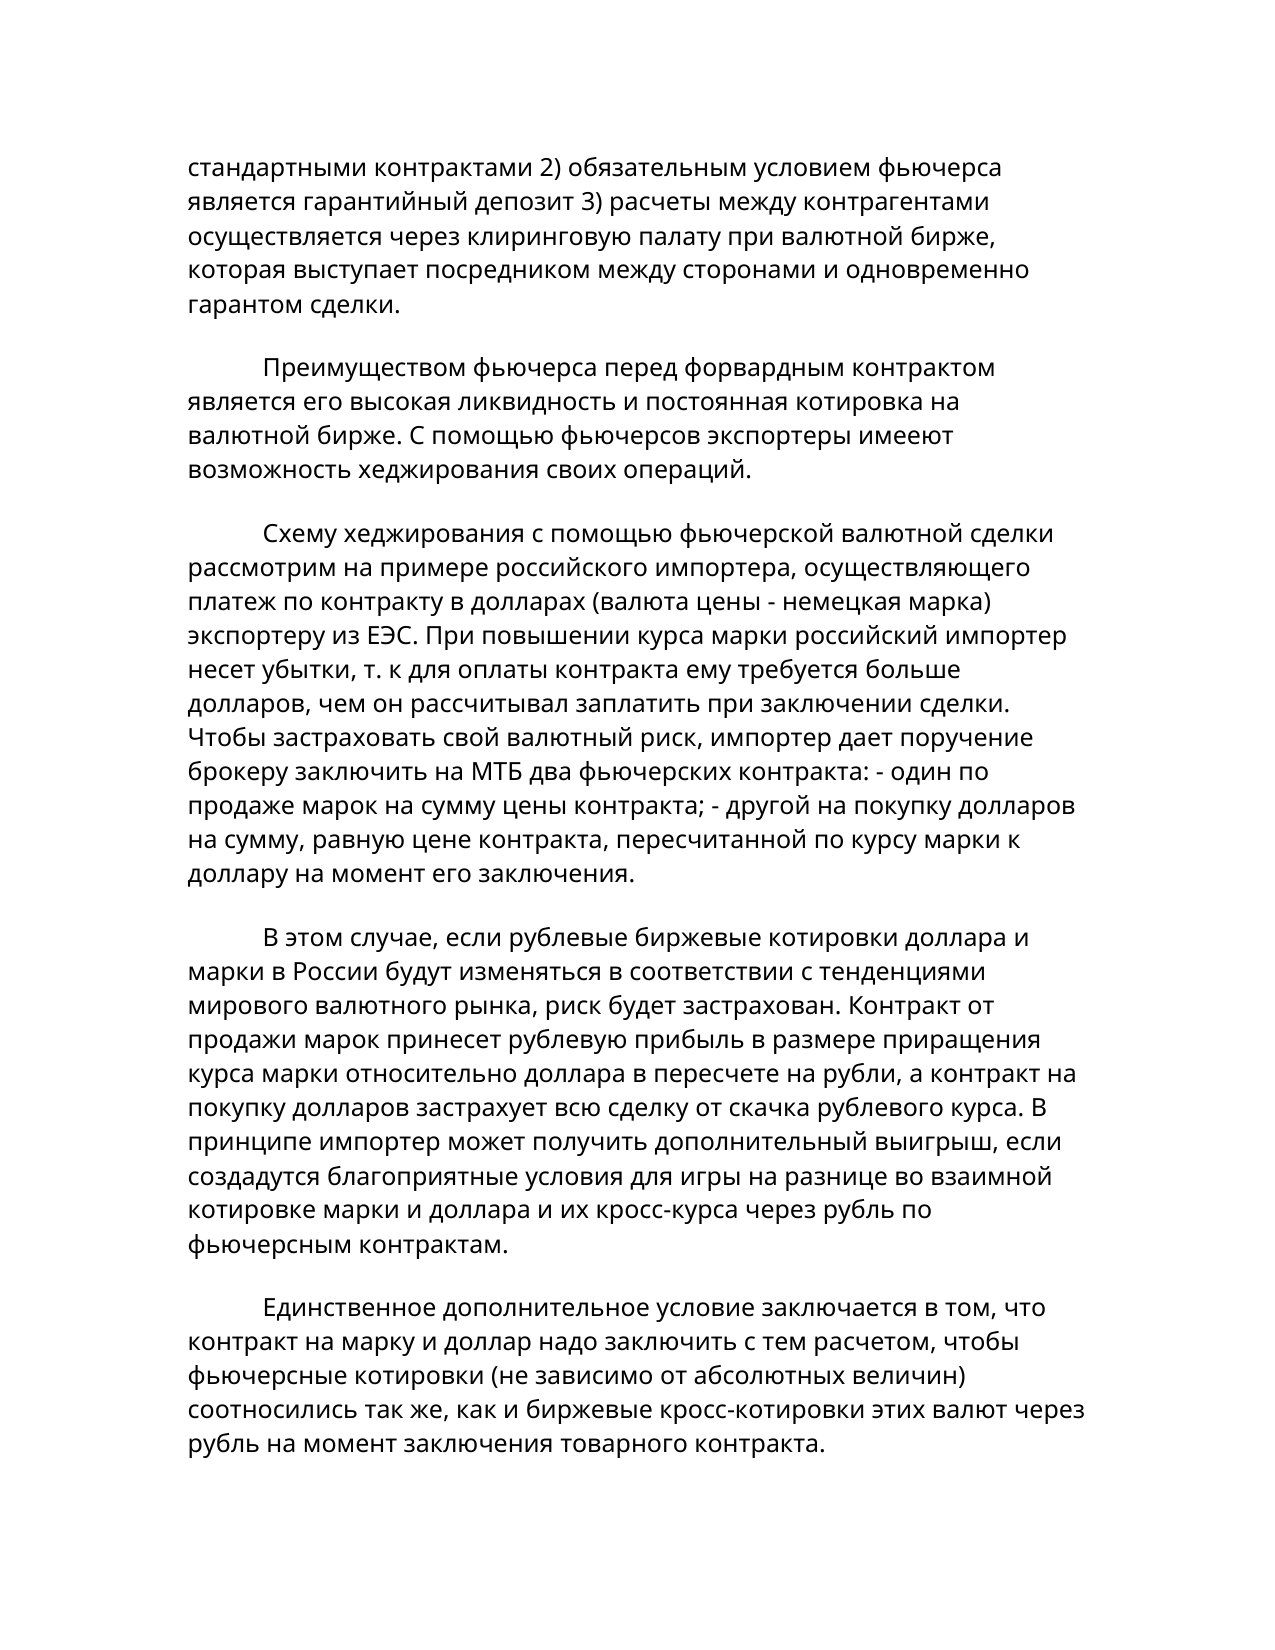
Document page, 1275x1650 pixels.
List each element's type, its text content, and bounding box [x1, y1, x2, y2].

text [187, 150, 1087, 320]
text Схему хеджирования с помощью фьючерской валютной сделки рассмотрим на примере российского импортера, осуществляющего платеж по контракту в долларах (валюта цены - немецкая марка) экспортеру из ЕЭС. При повышении курса марки российский импортер несет убытки, т. к для оплаты контракта ему требуется больше долларов, чем он рассчитывал заплатить при заключении сделки. Чтобы застраховать свой валютный риск, импортер дает поручение брокеру заключить на МТБ два фьючерских контракта: - один по продаже марок на сумму цены контракта; - другой на покупку долларов на сумму, равную цене контракта, пересчитанной по курсу марки к доллару на момент его заключения. [187, 516, 1087, 890]
text Единственное дополнительное условие заключается в том, что контракт на марку и доллар надо заключить с тем расчетом, чтобы фьючерсные котировки (не зависимо от абсолютных величин) соотносились так же, как и биржевые кросс-котировки этих валют через рубль на момент заключения товарного контракта. [187, 1290, 1087, 1460]
text В этом случае, если рублевые биржевые котировки доллара и марки в России будут изменяться в соответствии с тенденциями мирового валютного рынка, риск будет застрахован. Контракт от продажи марок принесет рублевую прибыль в размере приращения курса марки относительно доллара в пересчете на рубли, а контракт на покупку долларов застрахует всю сделку от скачка рублевого курса. В принципе импортер может получить дополнительный выигрыш, если создадутся благоприятные условия для игры на разнице во взаимной котировке марки и доллара и их кросс-курса через рубль по фьючерсным контрактам. [187, 920, 1087, 1260]
text Преимуществом фьючерса перед форвардным контрактом является его высокая ликвидность и постоянная котировка на валютной бирже. C помощью фьючерсов экспортеры имееют возможность хеджирования своих операций. [187, 350, 1087, 486]
